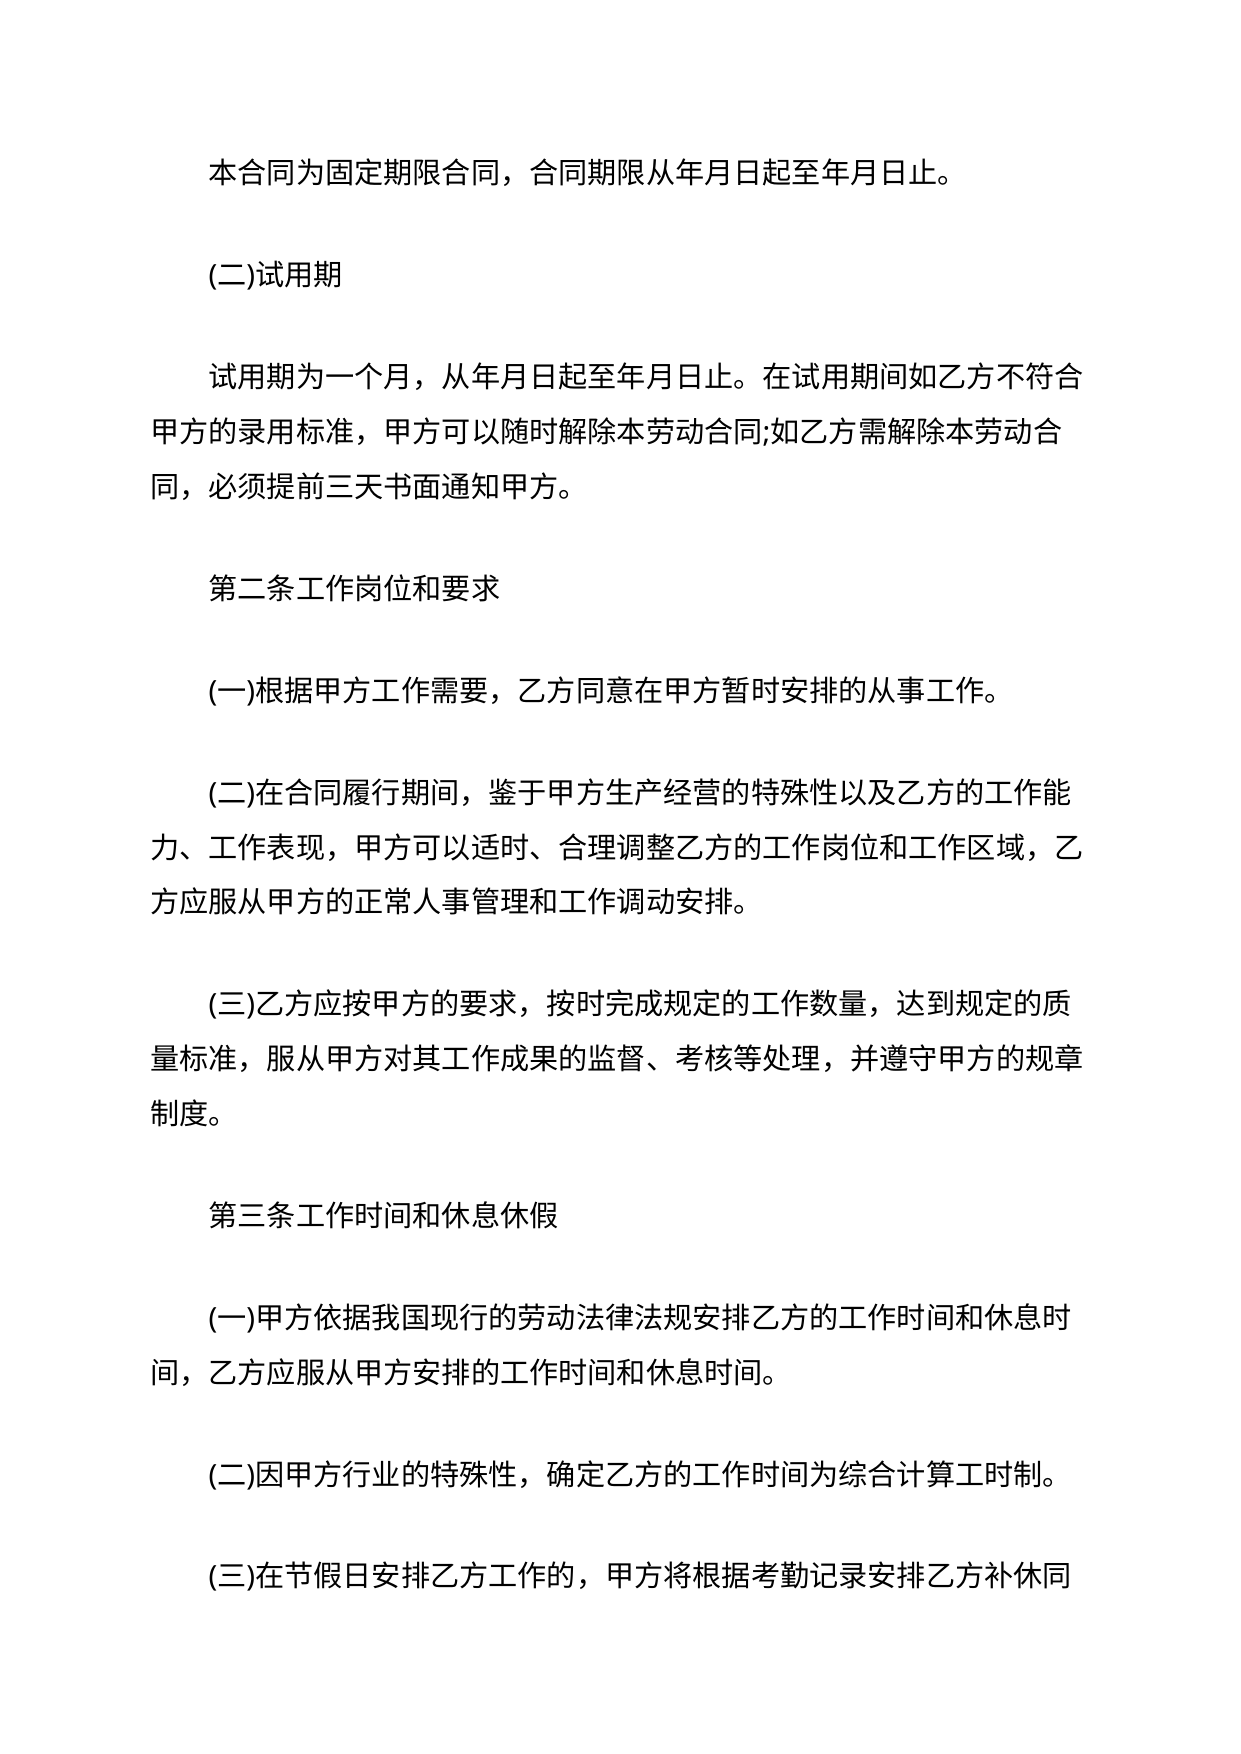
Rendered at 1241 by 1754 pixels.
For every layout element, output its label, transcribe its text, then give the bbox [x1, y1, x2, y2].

text (一)根据甲方工作需要，乙方同意在甲方暂时安排的从事工作。 [150, 667, 1090, 709]
text 试用期为一个月，从年月日起至年月日止。在试用期间如乙方不符合甲方的录用标准，甲方可以随时解除本劳动合同;如乙方需解除本劳动合同，必须提前三天书面通知甲方。 [150, 354, 1090, 506]
text (二)在合同履行期间，鉴于甲方生产经营的特殊性以及乙方的工作能力、工作表现，甲方可以适时、合理调整乙方的工作岗位和工作区域，乙方应服从甲方的正常人事管理和工作调动安排。 [150, 769, 1090, 921]
text 第三条工作时间和休息休假 [150, 1192, 1090, 1235]
text (二)因甲方行业的特殊性，确定乙方的工作时间为综合计算工时制。 [150, 1451, 1090, 1493]
text (二)试用期 [150, 252, 1090, 294]
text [150, 1553, 1090, 1595]
text 本合同为固定期限合同，合同期限从年月日起至年月日止。 [150, 150, 1090, 192]
text (三)乙方应按甲方的要求，按时完成规定的工作数量，达到规定的质量标准，服从甲方对其工作成果的监督、考核等处理，并遵守甲方的规章制度。 [150, 981, 1090, 1133]
text (一)甲方依据我国现行的劳动法律法规安排乙方的工作时间和休息时间，乙方应服从甲方安排的工作时间和休息时间。 [150, 1294, 1090, 1392]
text 第二条工作岗位和要求 [150, 565, 1090, 608]
